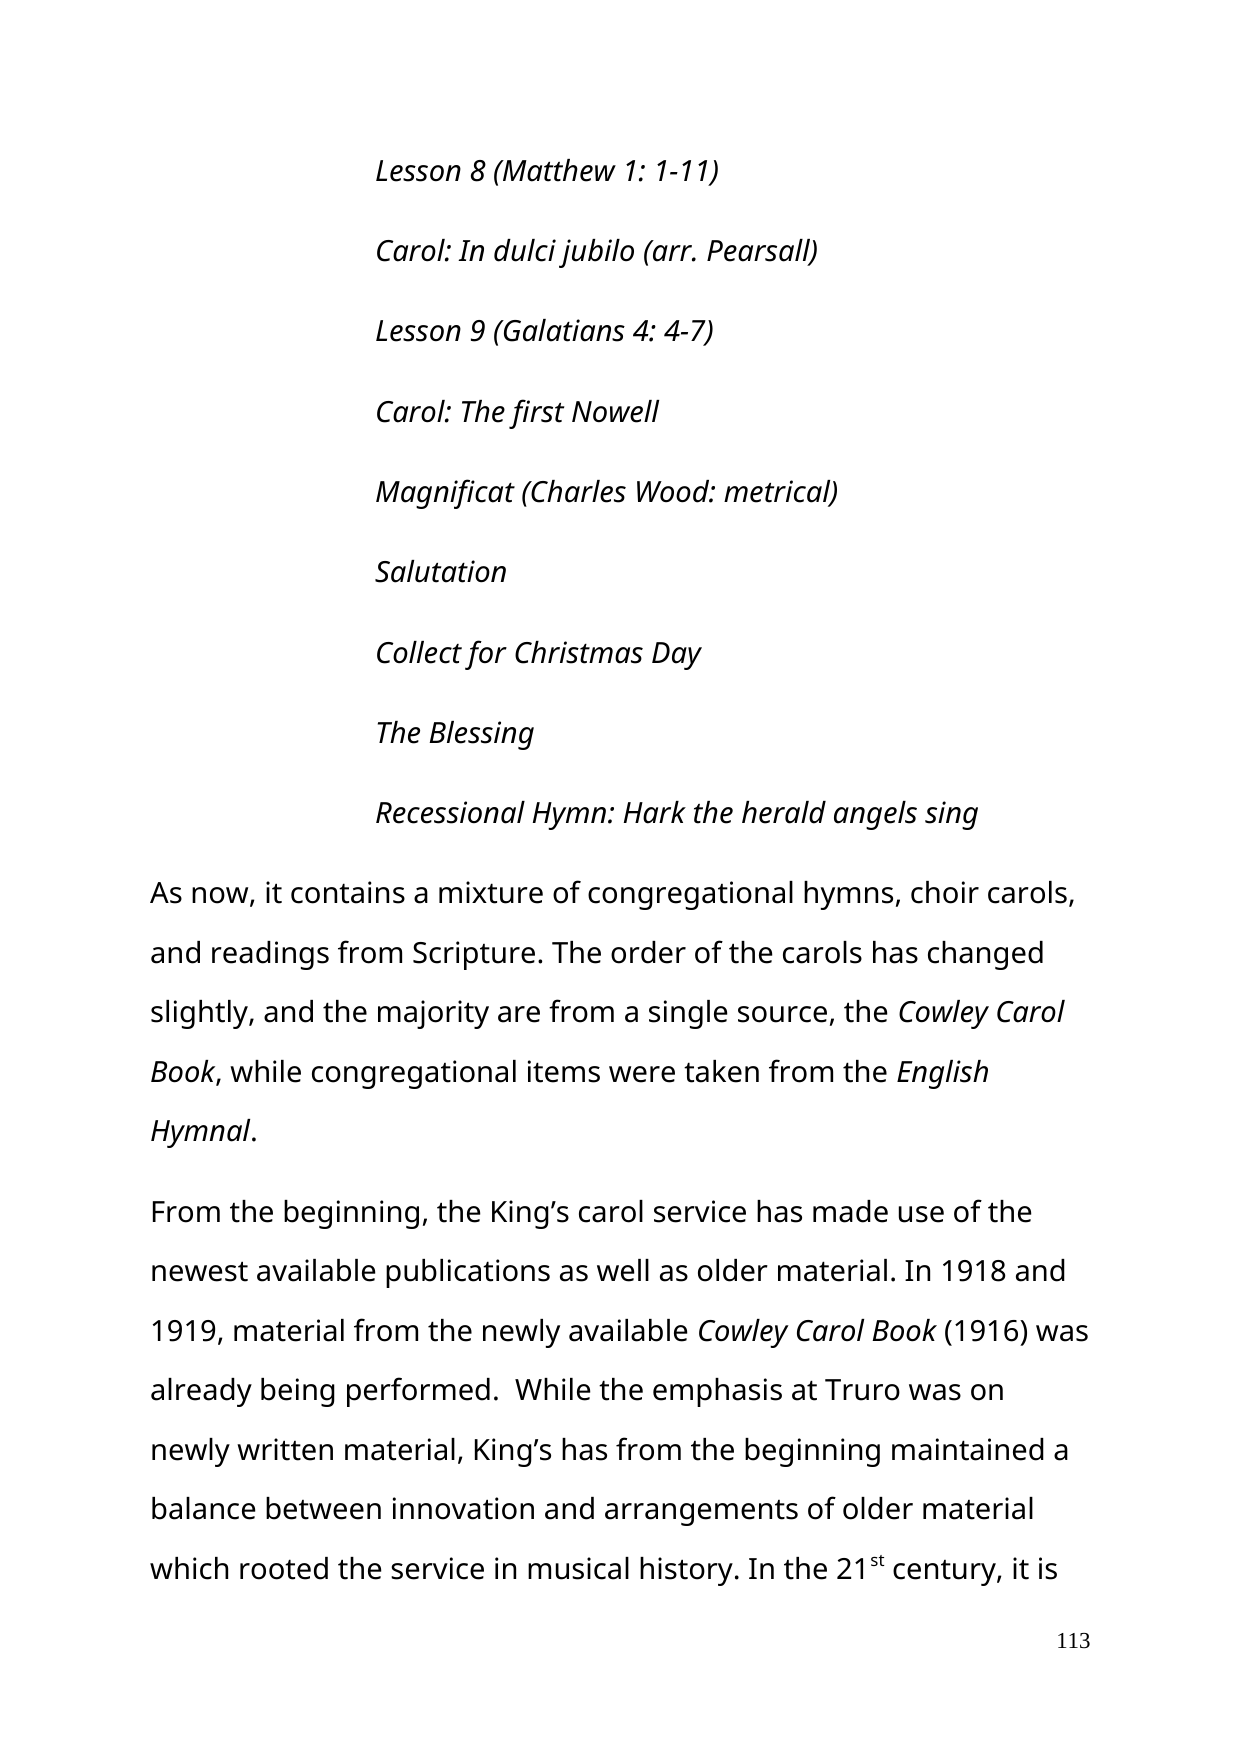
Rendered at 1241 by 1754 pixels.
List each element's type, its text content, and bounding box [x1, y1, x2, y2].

text Recessional Hymn: Hark the herald angels sing [375, 792, 1090, 832]
text The Blessing [375, 712, 1090, 752]
text Salutation [375, 552, 1090, 591]
text Magnificat (Charles Wood: metrical) [375, 471, 1090, 511]
text As now, it contains a mixture of congregational hymns, choir carols, and readings from Scripture. The order of the carols has changed slightly, and the majority are from a single source, the Cowley Carol Book, while congregational items were taken from the English Hymnal. [150, 873, 1090, 1150]
text Collect for Christmas Day [375, 632, 1090, 672]
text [150, 1191, 1090, 1588]
text Lesson 9 (Galatians 4: 4-7) [375, 311, 1090, 350]
text Carol: The first Nowell [375, 391, 1090, 431]
text Lesson 8 (Matthew 1: 1-11) [375, 150, 1090, 190]
text Carol: In dulci jubilo (arr. Pearsall) [375, 230, 1090, 270]
